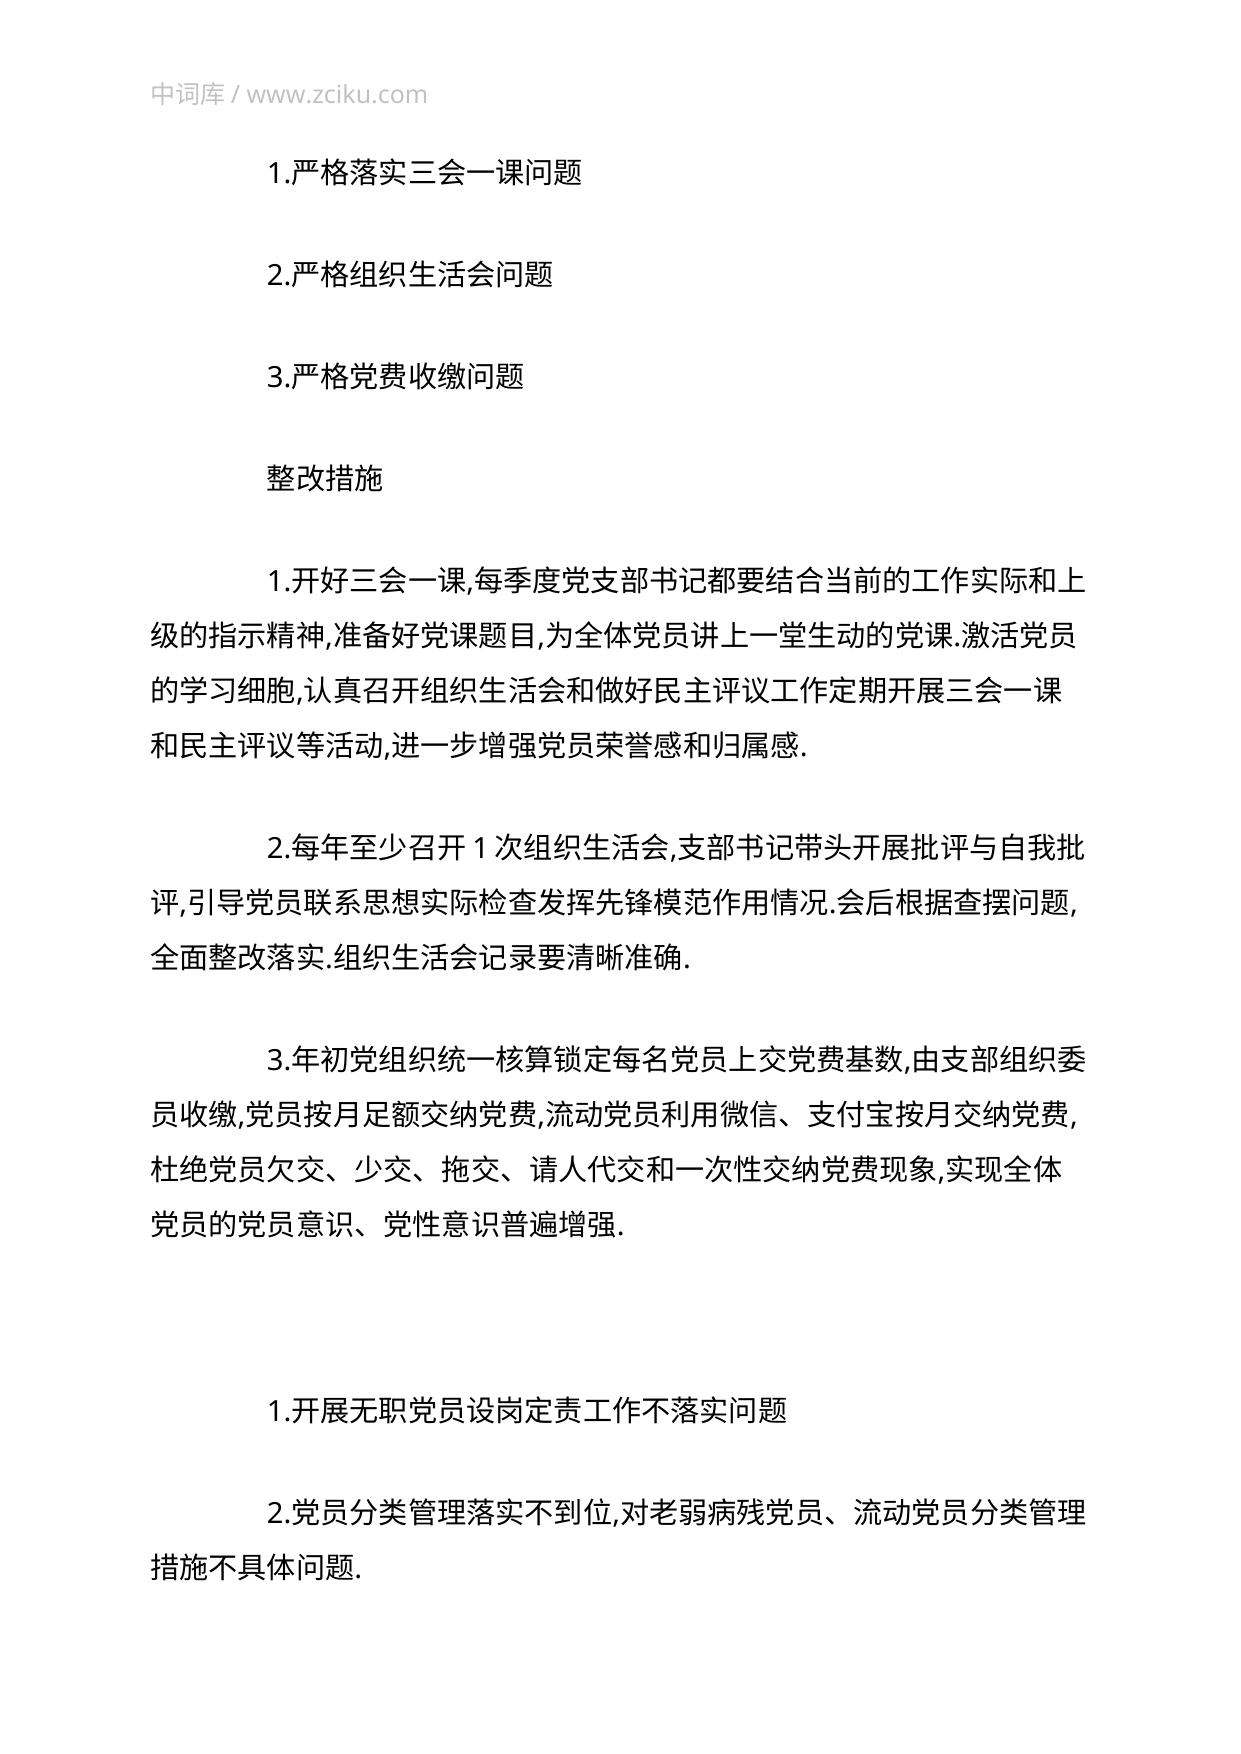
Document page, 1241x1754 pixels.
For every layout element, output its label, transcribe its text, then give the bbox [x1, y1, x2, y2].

text 3.严格党费收缴问题 [150, 354, 1090, 396]
text 整改措施 [150, 456, 1090, 498]
text 2.党员分类管理落实不到位,对老弱病残党员、流动党员分类管理措施不具体问题. [150, 1490, 1090, 1587]
text 1.开好三会一课,每季度党支部书记都要结合当前的工作实际和上级的指示精神,准备好党课题目,为全体党员讲上一堂生动的党课.激活党员的学习细胞,认真召开组织生活会和做好民主评议工作定期开展三会一课和民主评议等活动,进一步增强党员荣誉感和归属感. [150, 558, 1090, 765]
text 2.每年至少召开1次组织生活会,支部书记带头开展批评与自我批评,引导党员联系思想实际检查发挥先锋模范作用情况.会后根据查摆问题,全面整改落实.组织生活会记录要清晰准确. [150, 825, 1090, 977]
text 1.严格落实三会一课问题 [150, 150, 1090, 192]
text 1.开展无职党员设岗定责工作不落实问题 [150, 1388, 1090, 1430]
text 2.严格组织生活会问题 [150, 252, 1090, 294]
text 3.年初党组织统一核算锁定每名党员上交党费基数,由支部组织委员收缴,党员按月足额交纳党费,流动党员利用微信、支付宝按月交纳党费,杜绝党员欠交、少交、拖交、请人代交和一次性交纳党费现象,实现全体党员的党员意识、党性意识普遍增强. [150, 1037, 1090, 1244]
